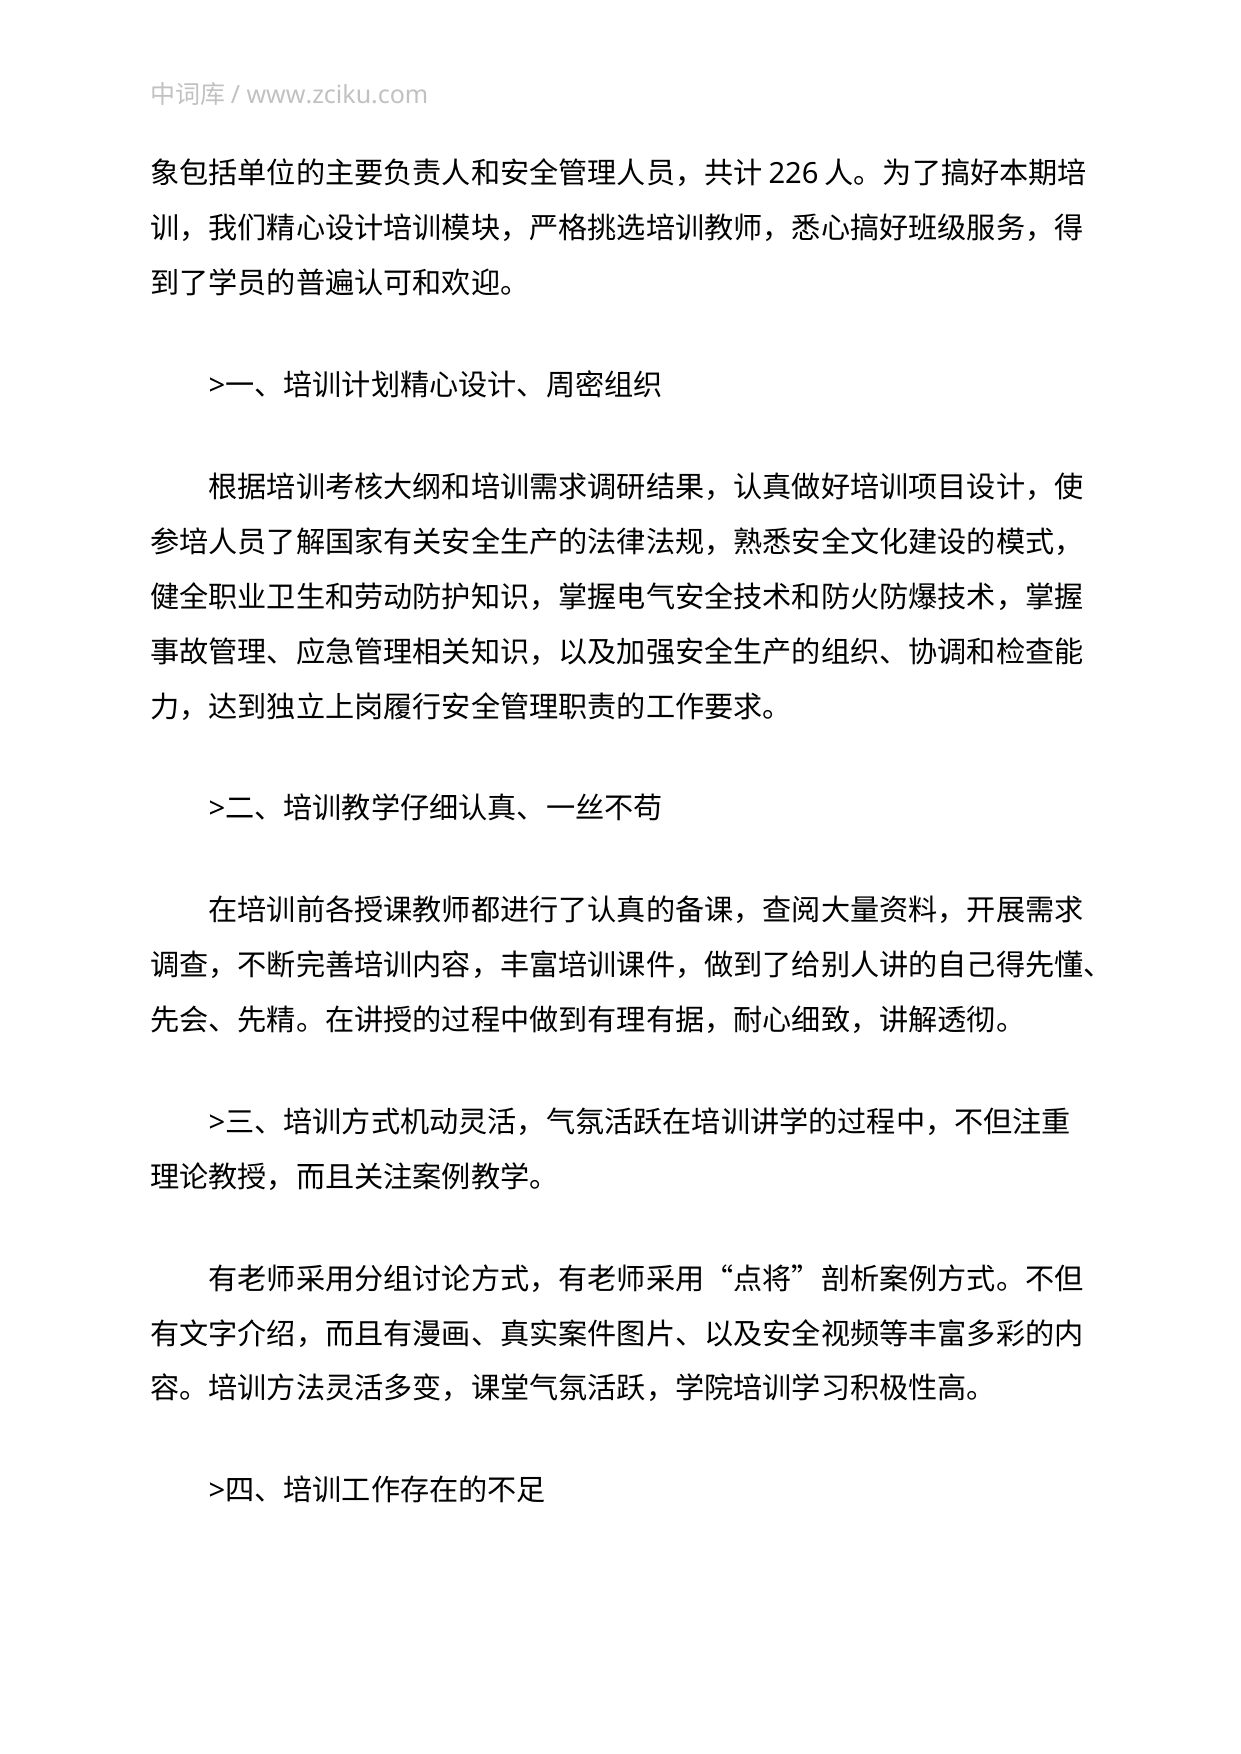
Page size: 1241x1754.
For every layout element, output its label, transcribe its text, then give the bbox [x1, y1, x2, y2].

text 有老师采用分组讨论方式，有老师采用“点将”剖析案例方式。不但有文字介绍，而且有漫画、真实案件图片、以及安全视频等丰富多彩的内容。培训方法灵活多变，课堂气氛活跃，学院培训学习积极性高。 [150, 1255, 1090, 1407]
text 在培训前各授课教师都进行了认真的备课，查阅大量资料，开展需求调查，不断完善培训内容，丰富培训课件，做到了给别人讲的自己得先懂、先会、先精。在讲授的过程中做到有理有据，耐心细致，讲解透彻。 [150, 887, 1090, 1039]
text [150, 150, 1090, 302]
text >四、培训工作存在的不足 [150, 1467, 1090, 1509]
text >一、培训计划精心设计、周密组织 [150, 362, 1090, 404]
text >三、培训方式机动灵活，气氛活跃在培训讲学的过程中，不但注重理论教授，而且关注案例教学。 [150, 1098, 1090, 1196]
text 根据培训考核大纲和培训需求调研结果，认真做好培训项目设计，使参培人员了解国家有关安全生产的法律法规，熟悉安全文化建设的模式，健全职业卫生和劳动防护知识，掌握电气安全技术和防火防爆技术，掌握事故管理、应急管理相关知识，以及加强安全生产的组织、协调和检查能力，达到独立上岗履行安全管理职责的工作要求。 [150, 464, 1090, 726]
text >二、培训教学仔细认真、一丝不苟 [150, 785, 1090, 827]
